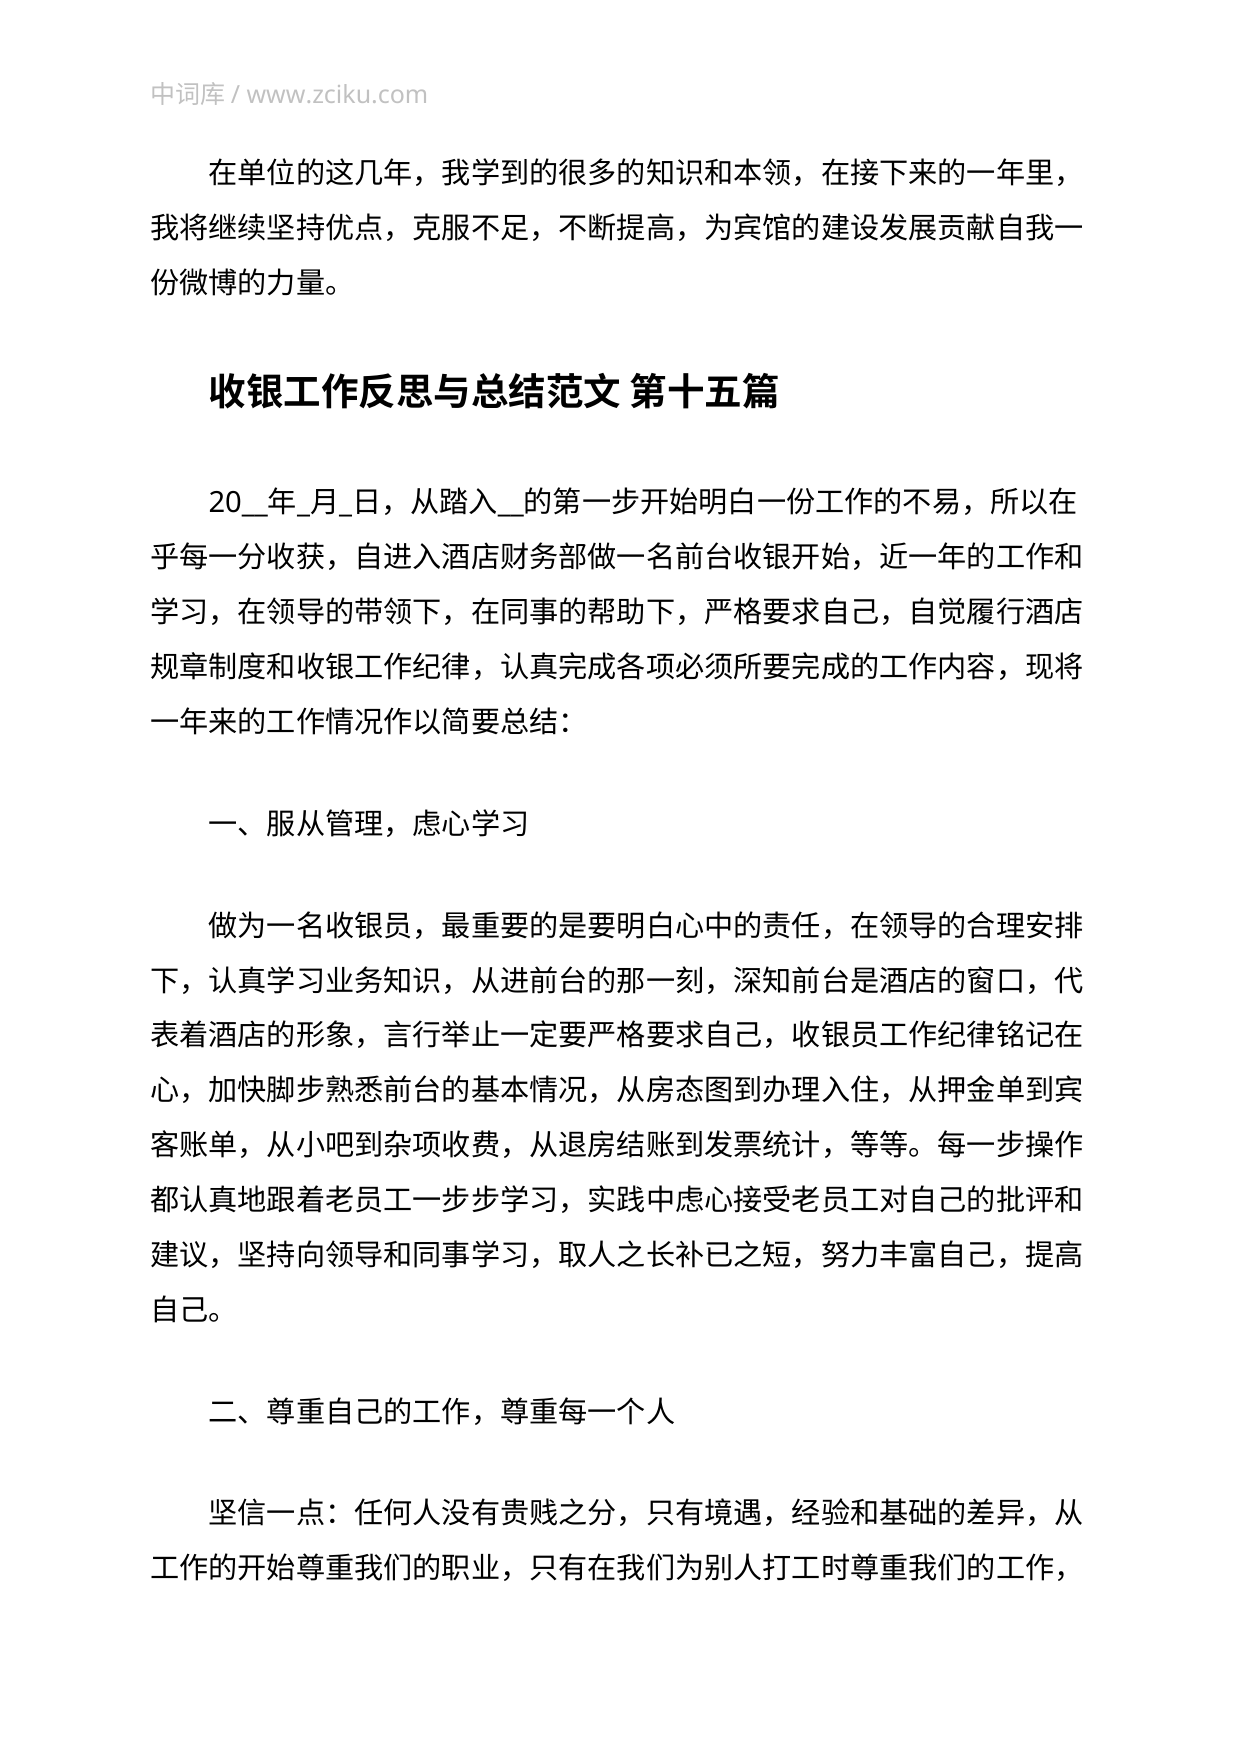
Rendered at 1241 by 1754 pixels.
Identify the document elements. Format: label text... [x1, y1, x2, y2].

text 二、尊重自己的工作，尊重每一个人 [150, 1388, 1090, 1431]
text 一、服从管理，虑心学习 [150, 800, 1090, 843]
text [150, 1490, 1090, 1587]
text 20__年_月_日，从踏入__的第一步开始明白一份工作的不易，所以在乎每一分收获，自进入酒店财务部做一名前台收银开始，近一年的工作和学习，在领导的带领下，在同事的帮助下，严格要求自己，自觉履行酒店规章制度和收银工作纪律，认真完成各项必须所要完成的工作内容，现将一年来的工作情况作以简要总结： [150, 479, 1090, 741]
text 在单位的这几年，我学到的很多的知识和本领，在接下来的一年里，我将继续坚持优点，克服不足，不断提高，为宾馆的建设发展贡献自我一份微博的力量。 [150, 150, 1090, 302]
text 收银工作反思与总结范文 第十五篇 [150, 362, 1090, 416]
text 做为一名收银员，最重要的是要明白心中的责任，在领导的合理安排下，认真学习业务知识，从进前台的那一刻，深知前台是酒店的窗口，代表着酒店的形象，言行举止一定要严格要求自己，收银员工作纪律铭记在心，加快脚步熟悉前台的基本情况，从房态图到办理入住，从押金单到宾客账单，从小吧到杂项收费，从退房结账到发票统计，等等。每一步操作都认真地跟着老员工一步步学习，实践中虑心接受老员工对自己的批评和建议，坚持向领导和同事学习，取人之长补已之短，努力丰富自己，提高自己。 [150, 902, 1090, 1329]
